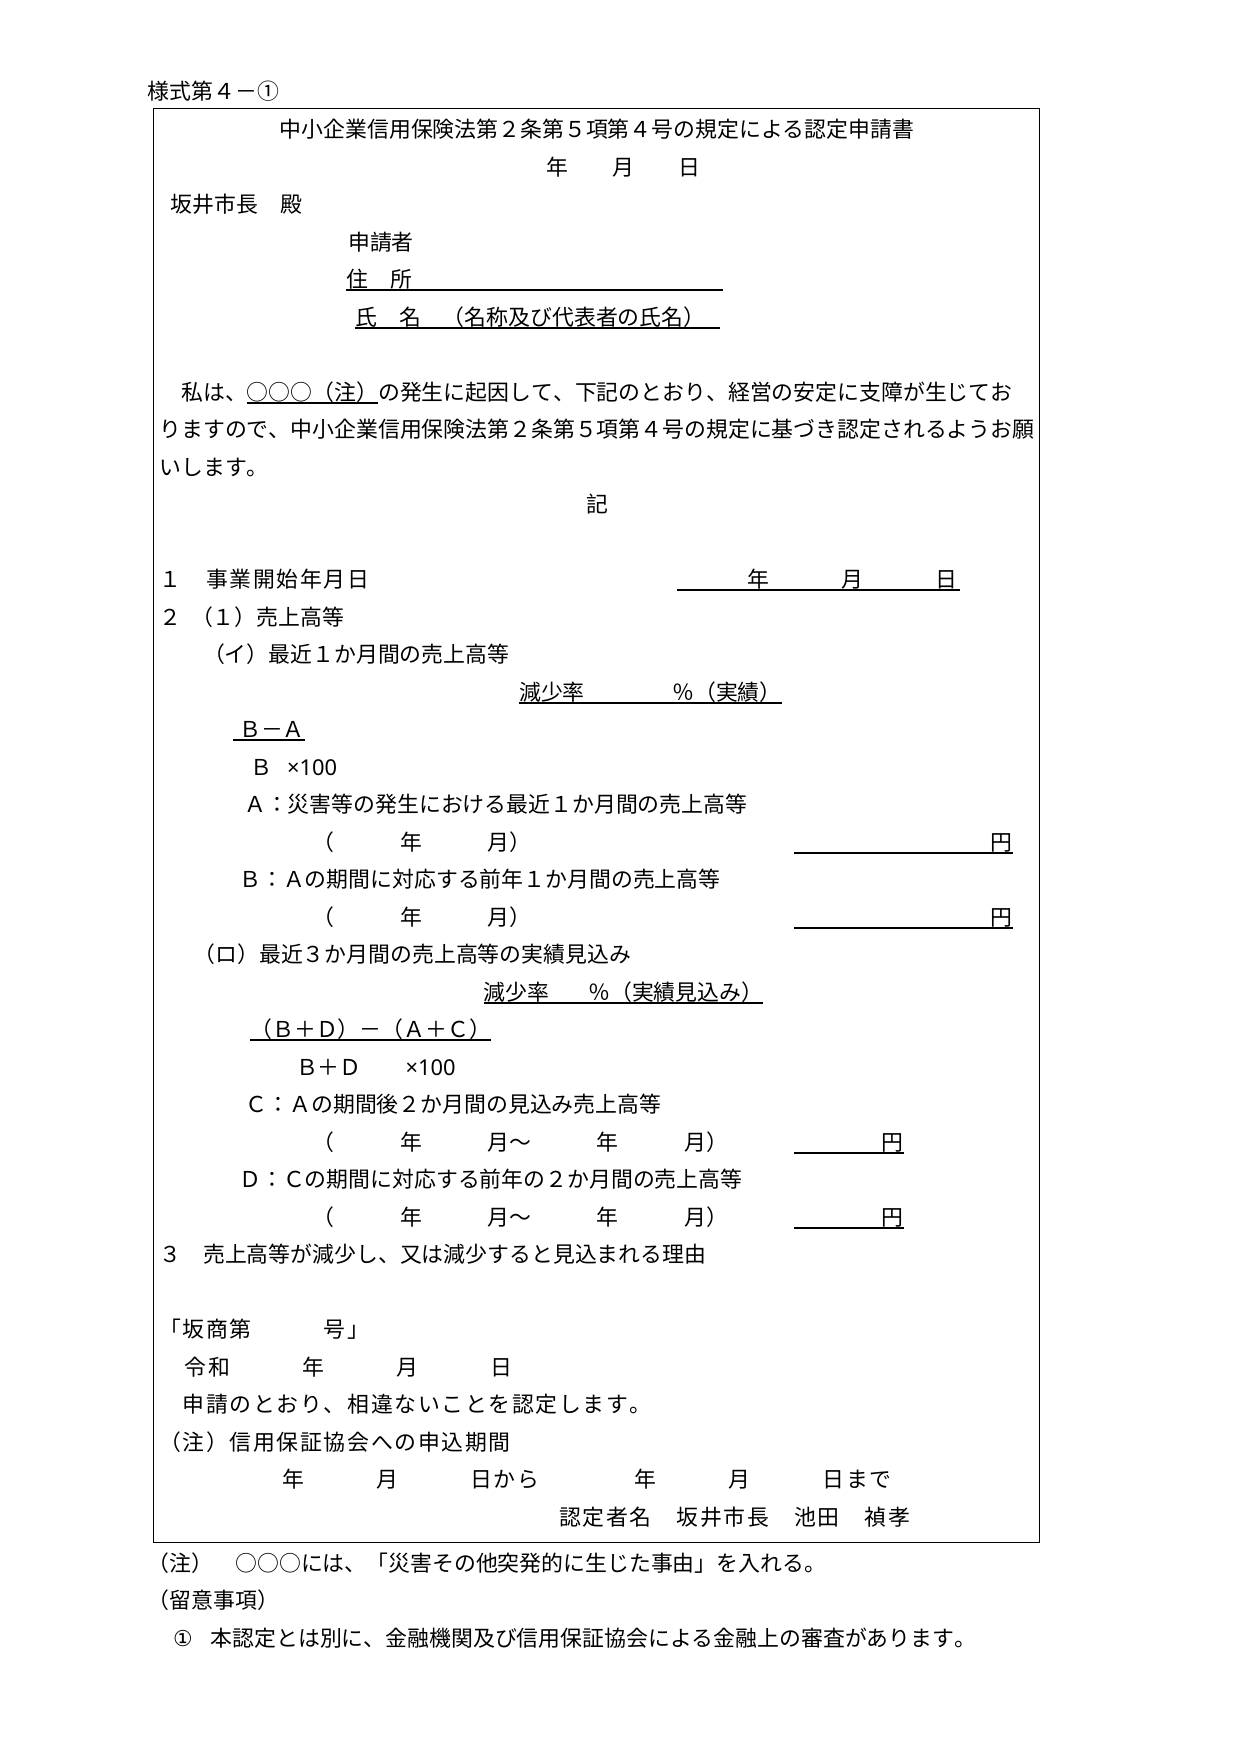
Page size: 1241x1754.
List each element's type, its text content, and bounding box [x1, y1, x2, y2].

text （注） ○○○には、「災害その他突発的に生じた事由」を入れる。 [148, 1543, 1092, 1581]
text （留意事項） [148, 1581, 1092, 1618]
list 本認定とは別に、金融機関及び信用保証協会による金融上の審査があります。 [173, 1618, 1092, 1656]
text 様式第４－① [148, 71, 1092, 108]
table_header 中小企業信用保険法第２条第５項第４号の規定による認定申請書 年 月 日 坂井市長 殿 申請者 住 所 氏 名 （名称及び代表者の氏名） 私は、○○○（注）の発生に起因して、下記のとおり、経営の安定に支障が生じてお りますので、中小企業信用保険法第２条第５項第４号の規定に基づき認定されるようお願いします。 記 １ 事業開始年月日 年 月 日 ２ （１）売上高等 （イ）最近１か月間の売上高等 減少率 ％（実績） Ｂ－Ａ Ｂ ×100 Ａ：災害等の発生における最近１か月間の売上高等 （ 年 月） 円 Ｂ：Ａの期間に対応する前年１か月間の売上高等 （ 年 月） 円 （ロ）最近３か月間の売上高等の実績見込み 減少率 ％（実績見込み） （Ｂ＋Ｄ）－（Ａ＋Ｃ） Ｂ＋Ｄ ×100 Ｃ：Ａの期間後２か月間の見込み売上高等 （ 年 月～ 年 月） 円 Ｄ：Ｃの期間に対応する前年の２か月間の売上高等 （ 年 月～ 年 月） 円 ３ 売上高等が減少し、又は減少すると見込まれる理由 「坂商第 号」 令和 年 月 日 申請のとおり、相違ないことを認定します。 （注）信用保証協会への申込期間 年 月 日から 年 月 日まで 認定者名 坂井市長 池田 禎孝 [154, 109, 1039, 1542]
